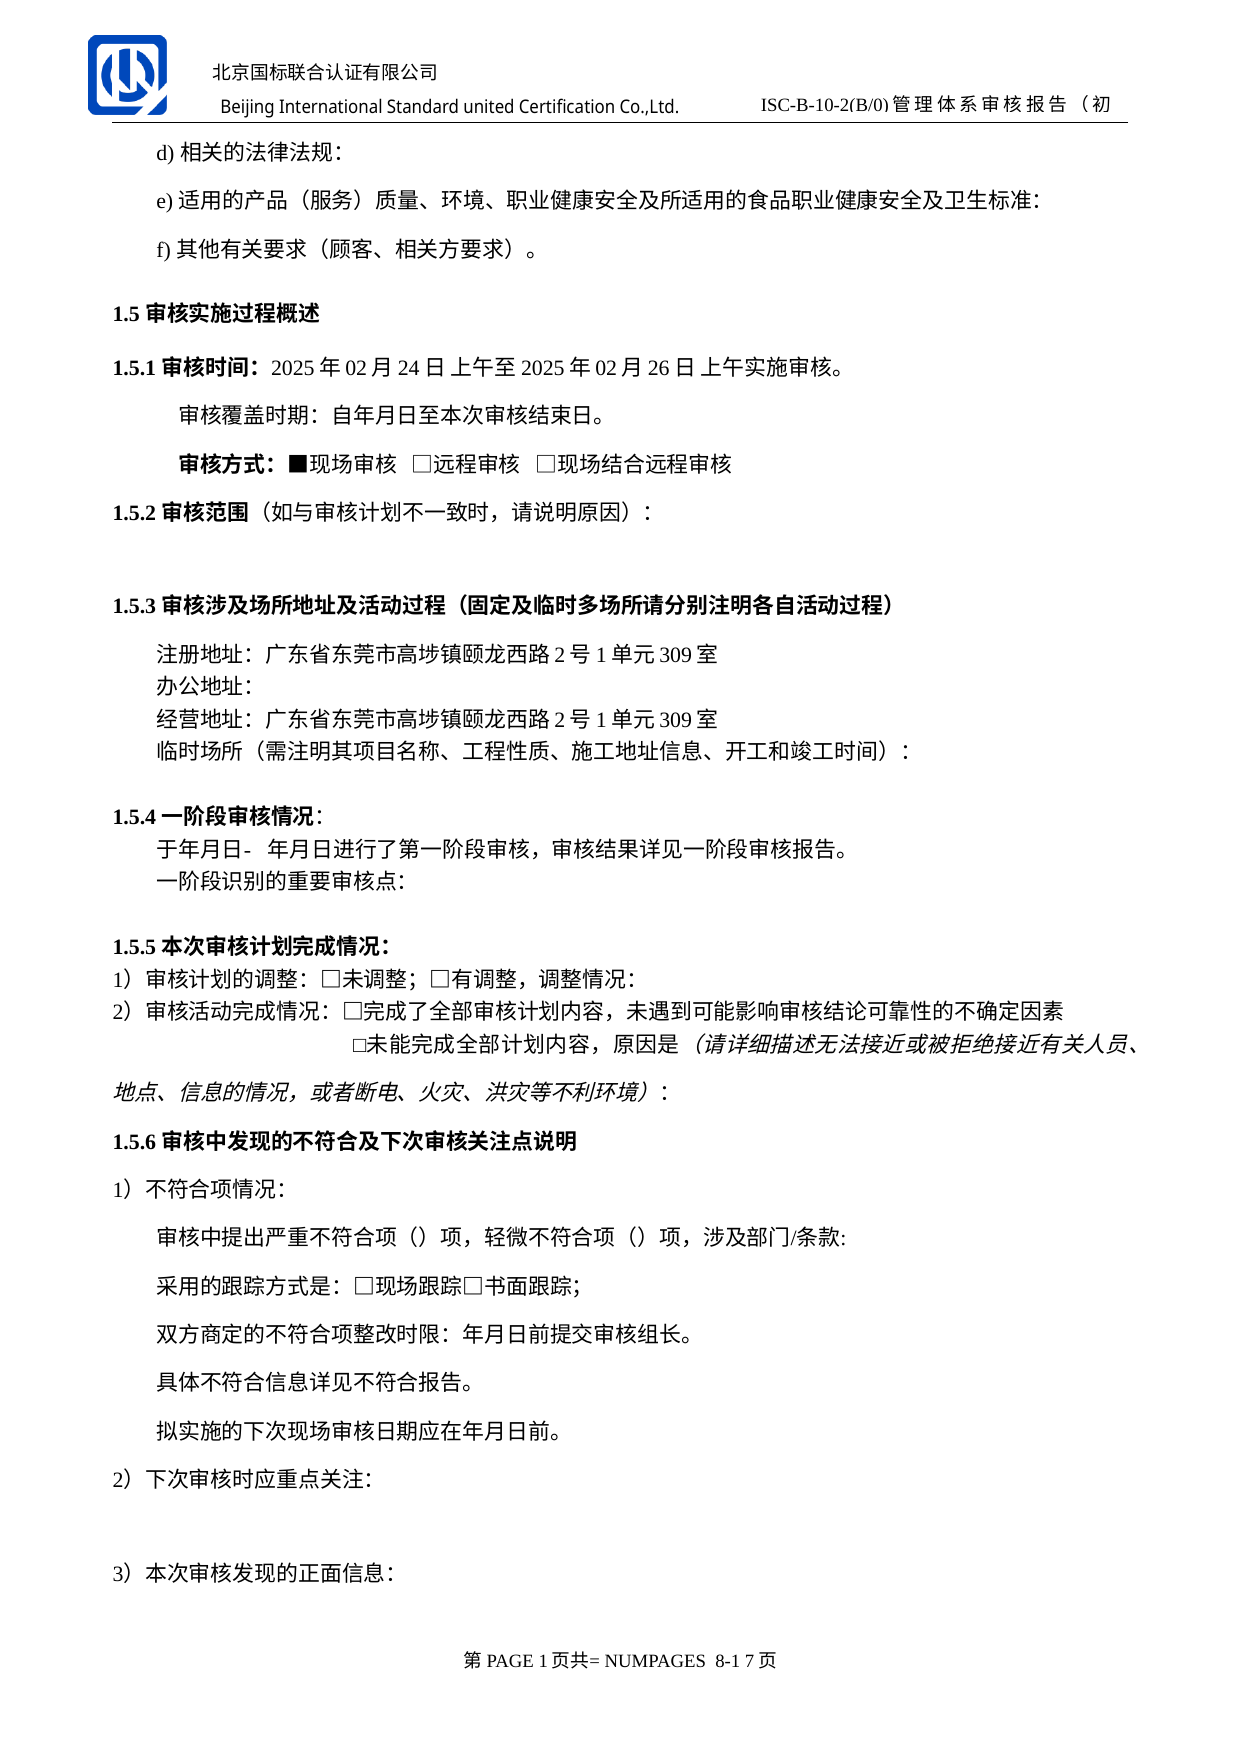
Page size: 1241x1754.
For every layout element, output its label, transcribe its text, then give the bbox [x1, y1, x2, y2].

text 具体不符合信息详见不符合报告。 [156, 1365, 1128, 1397]
text 2）审核活动完成情况：□完成了全部审核计划内容，未遇到可能影响审核结论可靠性的不确定因素 [112, 994, 1128, 1026]
text 办公地址： [112, 669, 1128, 701]
text 审核中提出严重不符合项（）项，轻微不符合项（）项，涉及部门/条款: [112, 1220, 1128, 1252]
text 一阶段识别的重要审核点： [112, 864, 1128, 896]
text 临时场所（需注明其项目名称、工程性质、施工地址信息、开工和竣工时间）： [112, 734, 1128, 766]
picture [88, 35, 167, 115]
text □未能完成全部计划内容，原因是（请详细描述无法接近或被拒绝接近有关人员、地点、信息的情况，或者断电、火灾、洪灾等不利环境）： [112, 1026, 1128, 1107]
text 双方商定的不符合项整改时限：年月日前提交审核组长。 [156, 1317, 1128, 1349]
text 2）下次审核时应重点关注： [112, 1462, 1128, 1494]
text 审核方式：■现场审核 □远程审核 □现场结合远程审核 [112, 446, 1128, 479]
text 1.5.4 一阶段审核情况： [112, 799, 1128, 831]
text 拟实施的下次现场审核日期应在年月日前。 [112, 1413, 1128, 1446]
text 注册地址：广东省东莞市高埗镇颐龙西路2号1单元309室 [112, 636, 1128, 669]
text 于年月日- 年月日进行了第一阶段审核，审核结果详见一阶段审核报告。 [112, 831, 1128, 864]
text d) 相关的法律法规： [112, 135, 1128, 167]
text f) 其他有关要求（顾客、相关方要求）。 [112, 231, 1128, 264]
text 1）审核计划的调整：□未调整；□有调整，调整情况： [112, 961, 1128, 994]
text 1.5.1 审核时间：2025年02月24日 上午至2025年02月26日 上午实施审核。 [112, 349, 1128, 382]
text 采用的跟踪方式是：□现场跟踪□书面跟踪； [112, 1268, 1128, 1301]
text 1.5.2 审核范围（如与审核计划不一致时，请说明原因）： [112, 494, 1128, 527]
text 1）不符合项情况： [112, 1172, 1128, 1204]
text 审核覆盖时期：自年月日至本次审核结束日。 [112, 398, 1128, 430]
text 3）本次审核发现的正面信息： [112, 1555, 1128, 1588]
text 1.5.5 本次审核计划完成情况： [112, 929, 1128, 961]
text 1.5 审核实施过程概述 [112, 296, 1128, 328]
text 经营地址：广东省东莞市高埗镇颐龙西路2号1单元309室 [112, 701, 1128, 734]
text 1.5.6 审核中发现的不符合及下次审核关注点说明 [112, 1123, 1128, 1156]
text e) 适用的产品（服务）质量、环境、职业健康安全及所适用的食品职业健康安全及卫生标准： [112, 183, 1128, 216]
text 1.5.3 审核涉及场所地址及活动过程（固定及临时多场所请分别注明各自活动过程） [112, 588, 1128, 620]
